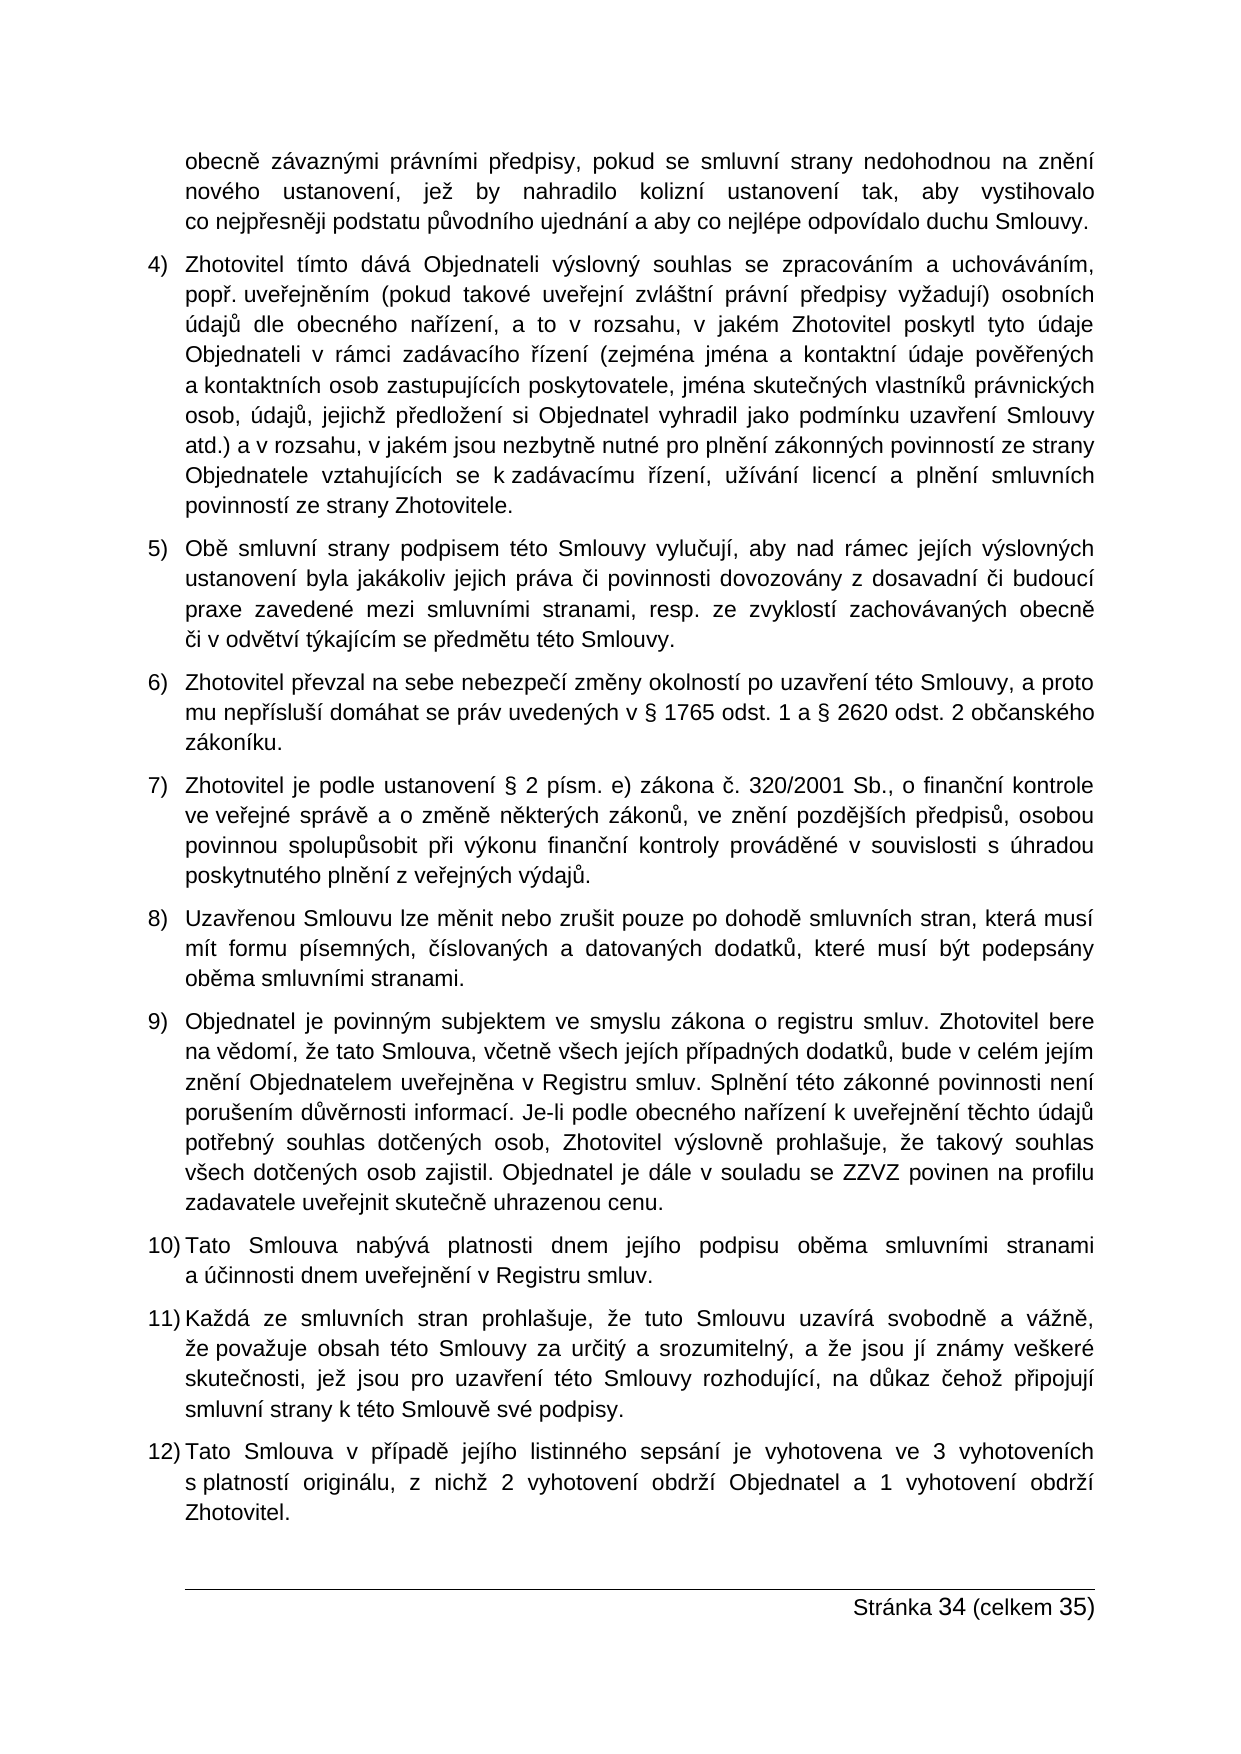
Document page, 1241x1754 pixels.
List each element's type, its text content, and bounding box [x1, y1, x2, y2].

list Objednatel je povinným subjektem ve smyslu zákona o registru smluv. Zhotovitel bere na vědomí, že tato Smlouva, včetně všech jejích případných dodatků, bude v celém jejím znění Objednatelem uveřejněna v Registru smluv. Splnění této zákonné povinnosti není porušením důvěrnosti informací. Je-li podle obecného nařízení k uveřejnění těchto údajů potřebný souhlas dotčených osob, Zhotovitel výslovně prohlašuje, že takový souhlas všech dotčených osob zajistil. Objednatel je dále v souladu se ZZVZ povinen na profilu zadavatele uveřejnit skutečně uhrazenou cenu. [148, 1008, 1095, 1216]
list Zhotovitel je podle ustanovení § 2 písm. e) zákona č. 320/2001 Sb., o finanční kontrole ve veřejné správě a o změně některých zákonů, ve znění pozdějších předpisů, osobou povinnou spolupůsobit při výkonu finanční kontroly prováděné v souvislosti s úhradou poskytnutého plnění z veřejných výdajů. [148, 772, 1095, 888]
list Obě smluvní strany podpisem této Smlouvy vylučují, aby nad rámec jejích výslovných ustanovení byla jakákoliv jejich práva či povinnosti dovozovány z dosavadní či budoucí praxe zavedené mezi smluvními stranami, resp. ze zvyklostí zachovávaných obecně či v odvětví týkajícím se předmětu této Smlouvy. [148, 535, 1095, 652]
list Uzavřenou Smlouvu lze měnit nebo zrušit pouze po dohodě smluvních stran, která musí mít formu písemných, číslovaných a datovaných dodatků, které musí být podepsány oběma smluvními stranami. [148, 905, 1095, 992]
list Zhotovitel tímto dává Objednateli výslovný souhlas se zpracováním a uchováváním, popř. uveřejněním (pokud takové uveřejní zvláštní právní předpisy vyžadují) osobních údajů dle obecného nařízení, a to v rozsahu, v jakém Zhotovitel poskytl tyto údaje Objednateli v rámci zadávacího řízení (zejména jména a kontaktní údaje pověřených a kontaktních osob zastupujících poskytovatele, jména skutečných vlastníků právnických osob, údajů, jejichž předložení si Objednatel vyhradil jako podmínku uzavření Smlouvy atd.) a v rozsahu, v jakém jsou nezbytně nutné pro plnění zákonných povinností ze strany Objednatele vztahujících se k zadávacímu řízení, užívání licencí a plnění smluvních povinností ze strany Zhotovitele. [148, 251, 1095, 519]
list Tato Smlouva v případě jejího listinného sepsání je vyhotovena ve 3 vyhotoveních s platností originálu, z nichž 2 vyhotovení obdrží Objednatel a 1 vyhotovení obdrží Zhotovitel. [148, 1438, 1095, 1525]
list Tato Smlouva nabývá platnosti dnem jejího podpisu oběma smluvními stranami a účinnosti dnem uveřejnění v Registru smluv. [148, 1232, 1095, 1288]
list Zhotovitel převzal na sebe nebezpečí změny okolností po uzavření této Smlouvy, a proto mu nepřísluší domáhat se práv uvedených v § 1765 odst. 1 a § 2620 odst. 2 občanského zákoníku. [148, 668, 1095, 755]
list Každá ze smluvních stran prohlašuje, že tuto Smlouvu uzavírá svobodně a vážně, že považuje obsah této Smlouvy za určitý a srozumitelný, a že jsou jí známy veškeré skutečnosti, jež jsou pro uzavření této Smlouvy rozhodující, na důkaz čehož připojují smluvní strany k této Smlouvě své podpisy. [148, 1305, 1095, 1422]
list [148, 148, 1095, 234]
